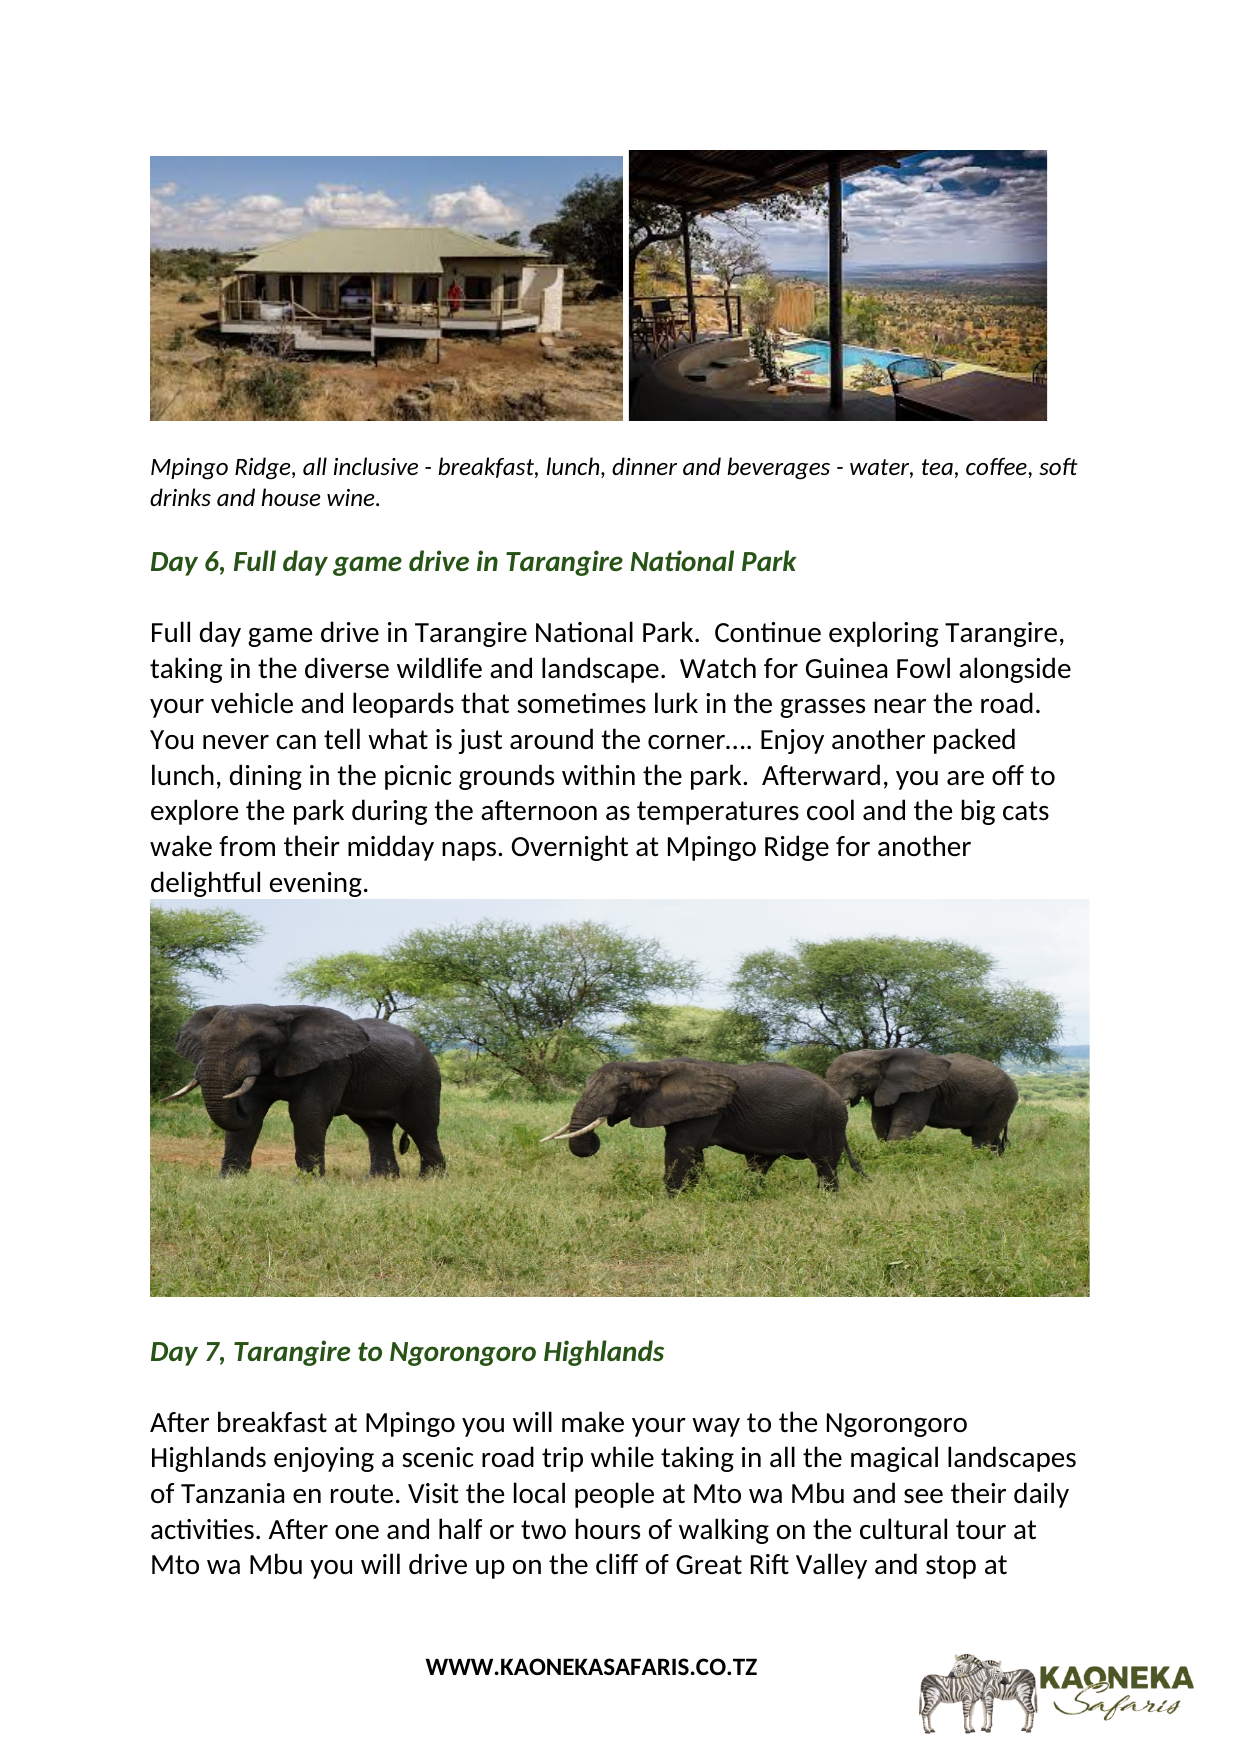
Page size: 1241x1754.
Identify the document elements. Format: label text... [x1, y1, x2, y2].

picture [150, 899, 1090, 1297]
picture [150, 156, 623, 421]
picture [628, 150, 1048, 421]
text Day 6, Full day game drive in Tarangire National Park [150, 543, 1090, 579]
text Mpingo Ridge, all inclusive - breakfast, lunch, dinner and beverages - water, tea, coffee, soft drinks and house wine. [150, 452, 1090, 513]
text Day 7, Tarangire to Ngorongoro Highlands [150, 1333, 1090, 1368]
text Full day game drive in Tarangire National Park. Continue exploring Tarangire, taking in the diverse wildlife and landscape. Watch for Guinea Fowl alongside your vehicle and leopards that sometimes lurk in the grasses near the road. You never can tell what is just around the corner…. Enjoy another packed lunch, dining in the picnic grounds within the park. Afterward, you are off to explore the park during the afternoon as temperatures cool and the big cats wake from their midday naps. Overnight at Mpingo Ridge for another delightful evening. [150, 614, 1090, 899]
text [150, 1404, 1090, 1582]
picture [918, 1643, 1194, 1734]
